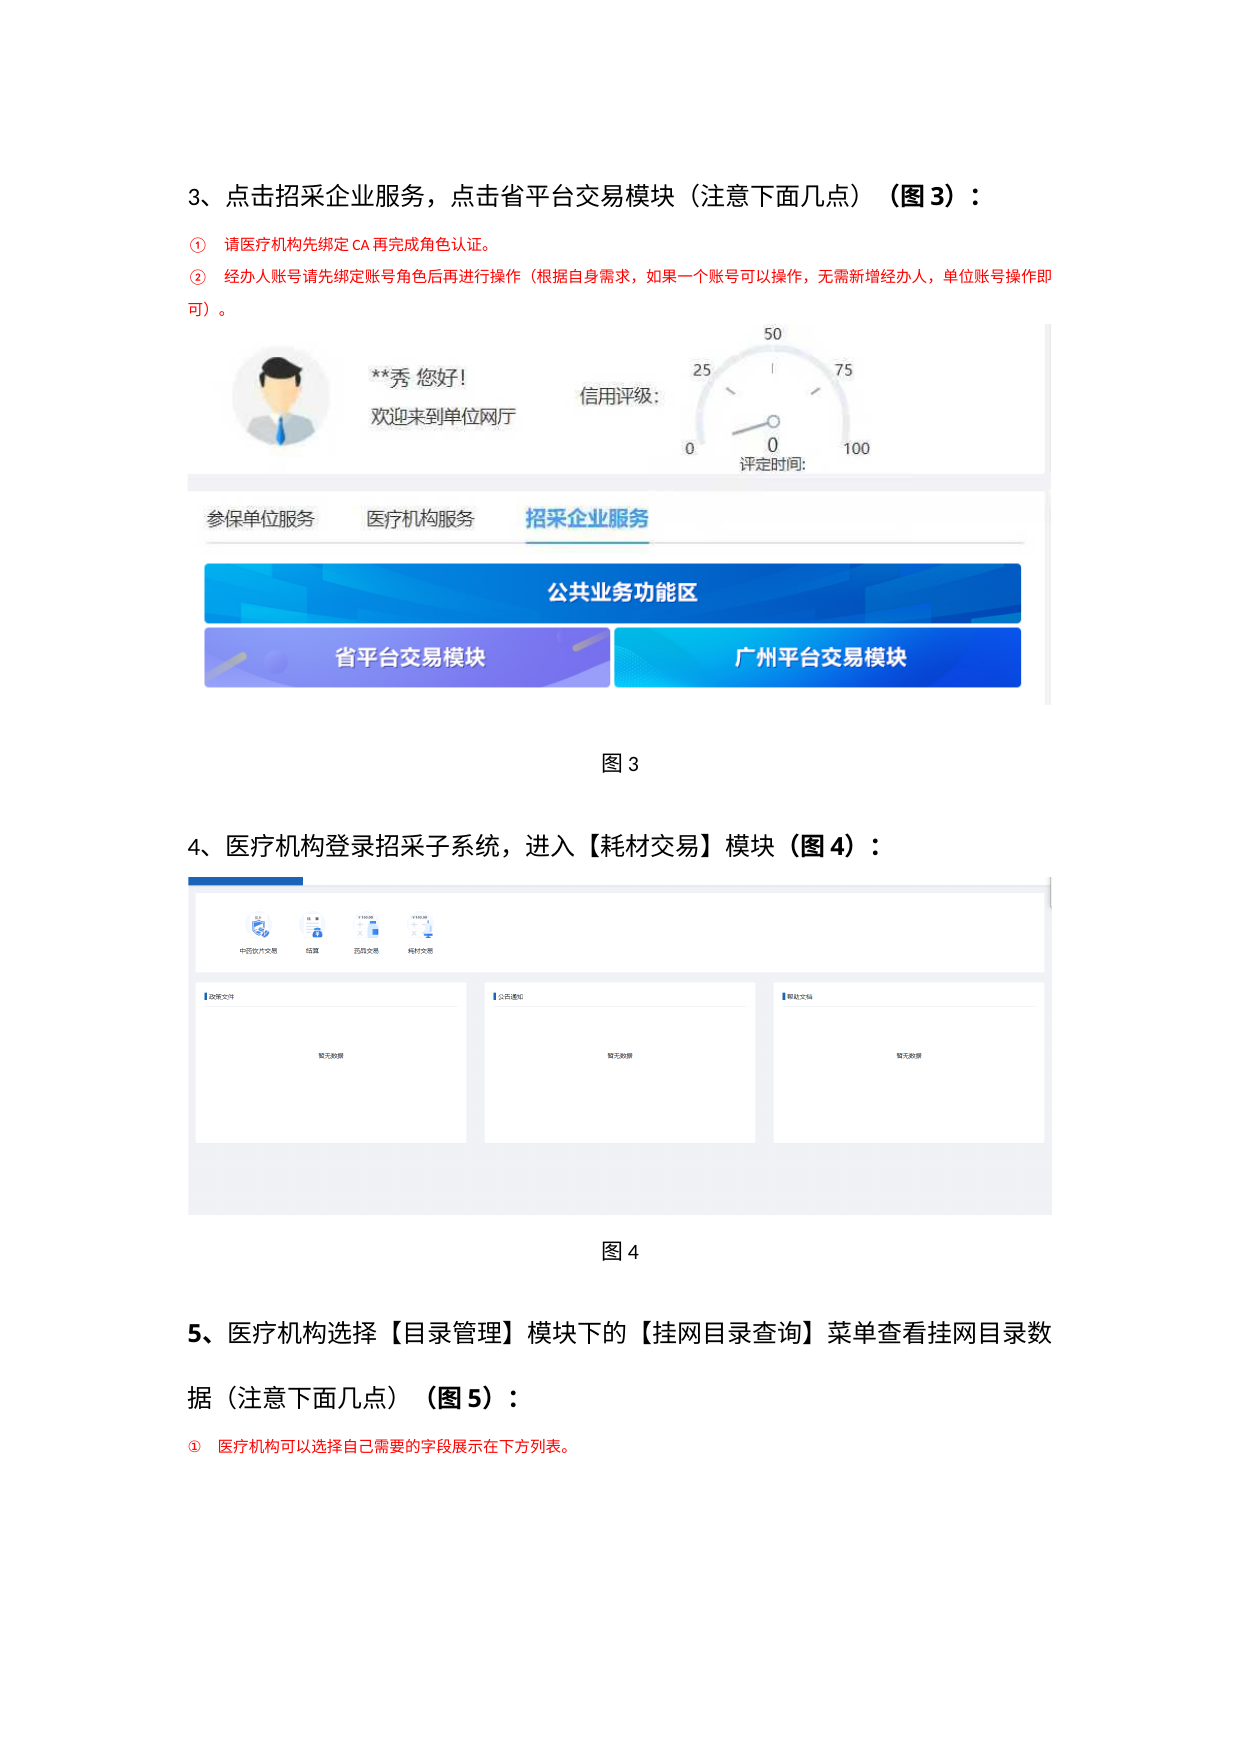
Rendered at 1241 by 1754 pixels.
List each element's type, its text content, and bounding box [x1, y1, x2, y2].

list 3、点击招采企业服务，点击省平台交易模块（注意下面几点）（图3）： [187, 162, 1053, 227]
list 4、医疗机构登录招采子系统，进入【耗材交易】模块（图4）： [187, 812, 1053, 877]
list 医疗机构选择【目录管理】模块下的【挂网目录查询】菜单查看挂网目录数据（注意下面几点）（图5）： [187, 1299, 1053, 1429]
picture [188, 877, 1052, 1215]
list 医疗机构可以选择自己需要的字段展示在下方列表。 [187, 1429, 1053, 1462]
picture [187, 324, 1051, 705]
text 图4 [187, 1234, 1053, 1267]
list ② 经办人账号请先绑定账号角色后再进行操作（根据自身需求，如果一个账号可以操作，无需新增经办人，单位账号操作即可）。 [187, 259, 1053, 324]
text 图3 [187, 747, 1053, 779]
list ① 请医疗机构先绑定CA再完成角色认证。 [187, 227, 1053, 259]
